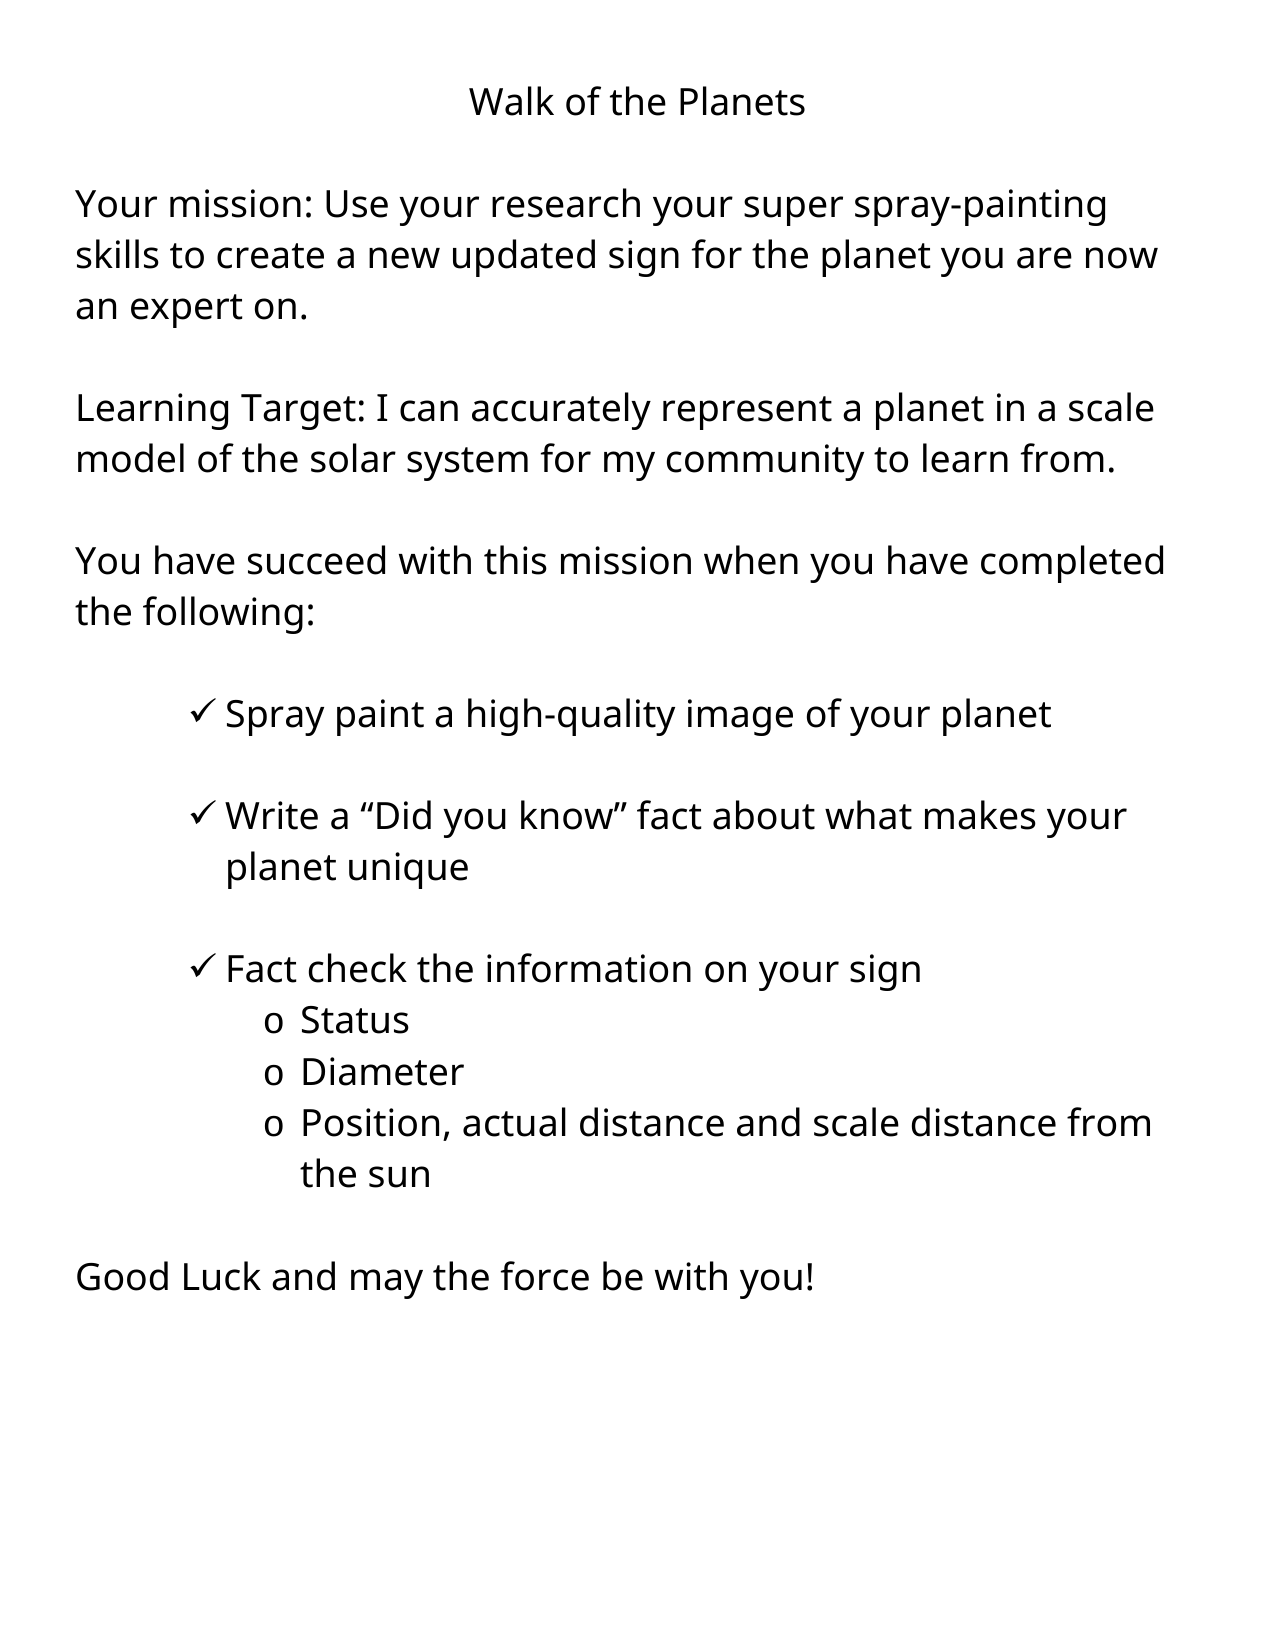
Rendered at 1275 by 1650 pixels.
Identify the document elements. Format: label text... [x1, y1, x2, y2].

list Status [262, 994, 1200, 1045]
text Walk of the Planets [75, 75, 1200, 126]
list Fact check the information on your sign [187, 943, 1200, 994]
text Learning Target: I can accurately represent a planet in a scale model of the solar system for my community to learn from. [75, 381, 1200, 483]
list Diameter [262, 1045, 1200, 1096]
text Good Luck and may the force be with you! [75, 1250, 1200, 1301]
list Spray paint a high-quality image of your planet [187, 687, 1200, 738]
text Your mission: Use your research your super spray-painting skills to create a new updated sign for the planet you are now an expert on. [75, 177, 1200, 330]
text You have succeed with this mission when you have completed the following: [75, 534, 1200, 636]
list Position, actual distance and scale distance from the sun [262, 1096, 1200, 1199]
list Write a “Did you know” fact about what makes your planet unique [187, 789, 1200, 892]
